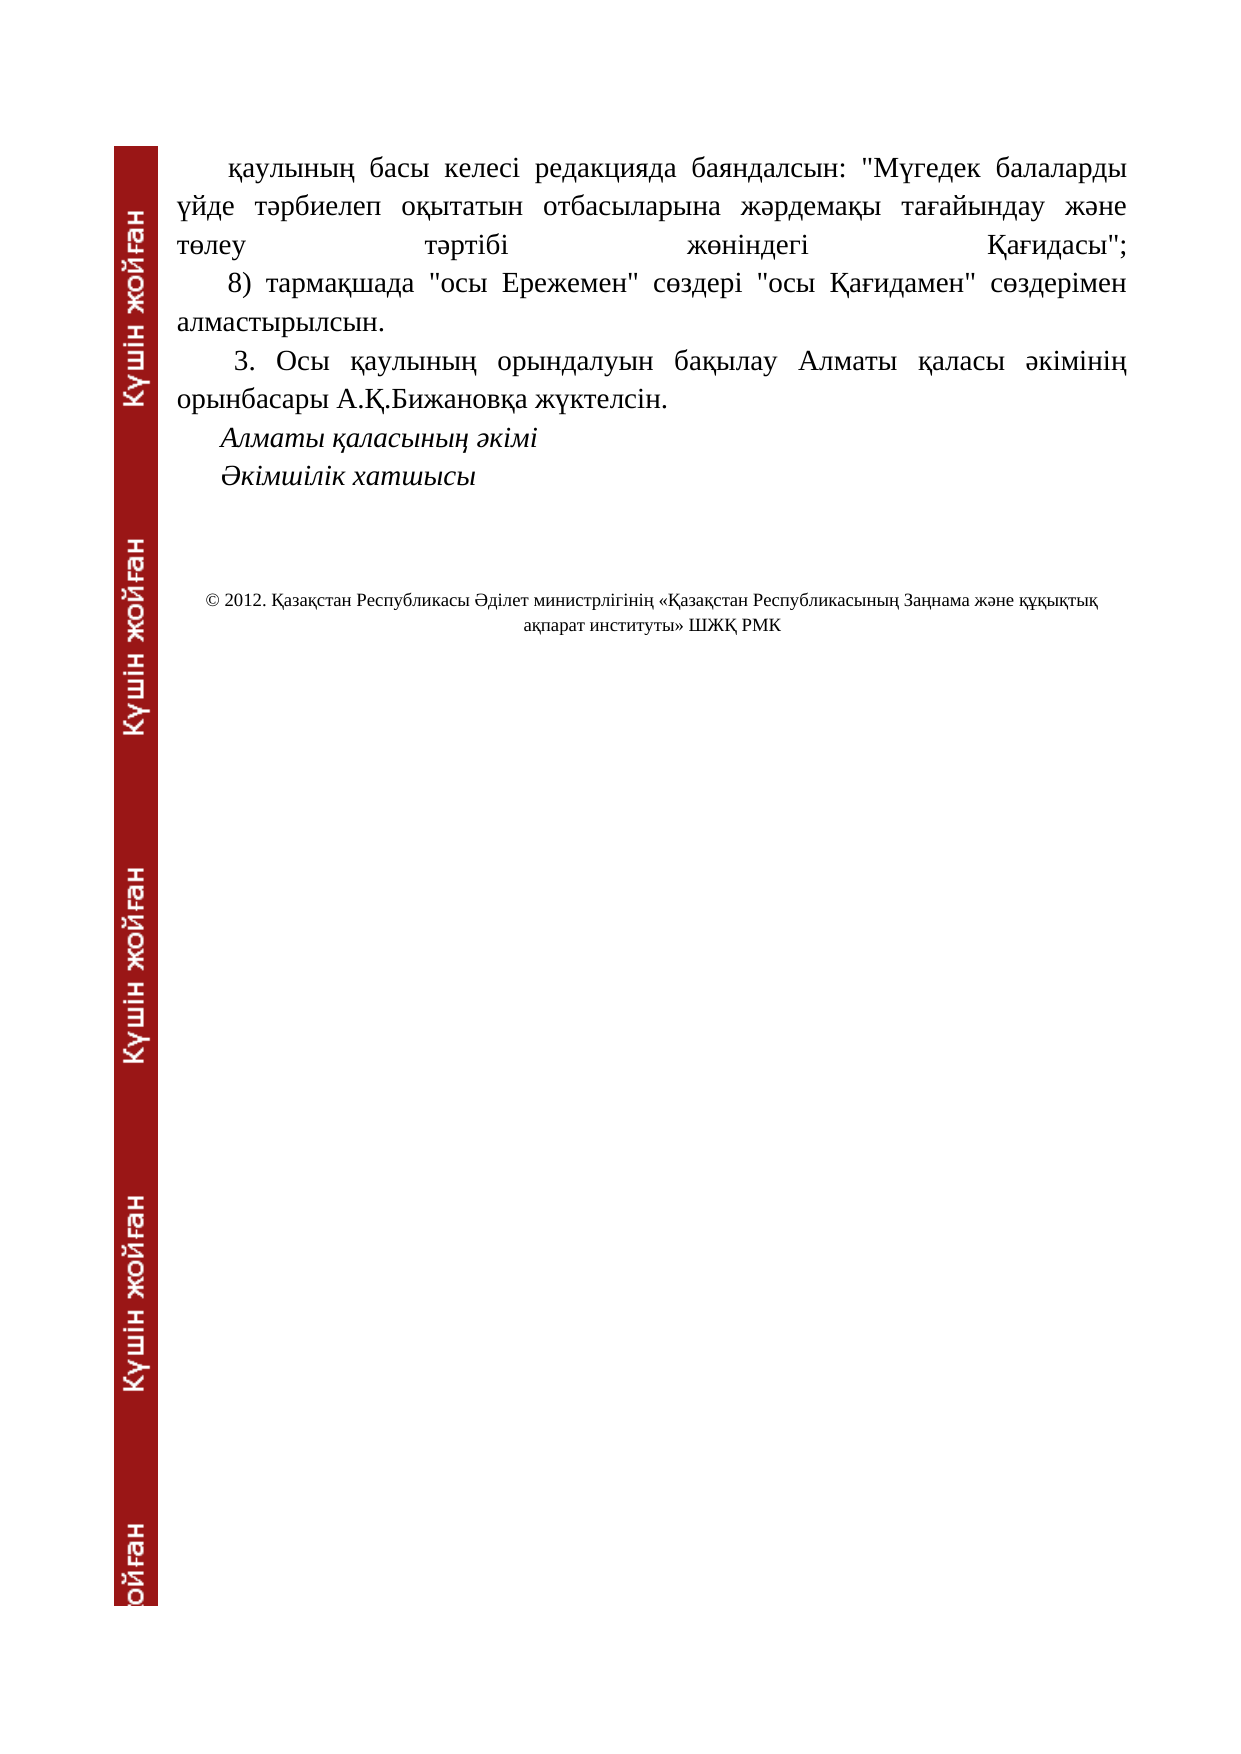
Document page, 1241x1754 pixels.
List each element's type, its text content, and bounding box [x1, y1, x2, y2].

picture [114, 415, 158, 420]
text Әкімшілік хатшысы [112, 458, 1128, 492]
picture [114, 635, 158, 1606]
picture [114, 492, 158, 589]
text © 2012. Қазақстан Республикасы Әділет министрлігінің «Қазақстан Республикасының Заңнама және құқықтық ақпарат институты» ШЖҚ РМК [112, 589, 1128, 635]
text Алматы қаласының әкімі [112, 420, 1128, 453]
picture [114, 146, 158, 150]
picture [114, 453, 158, 458]
